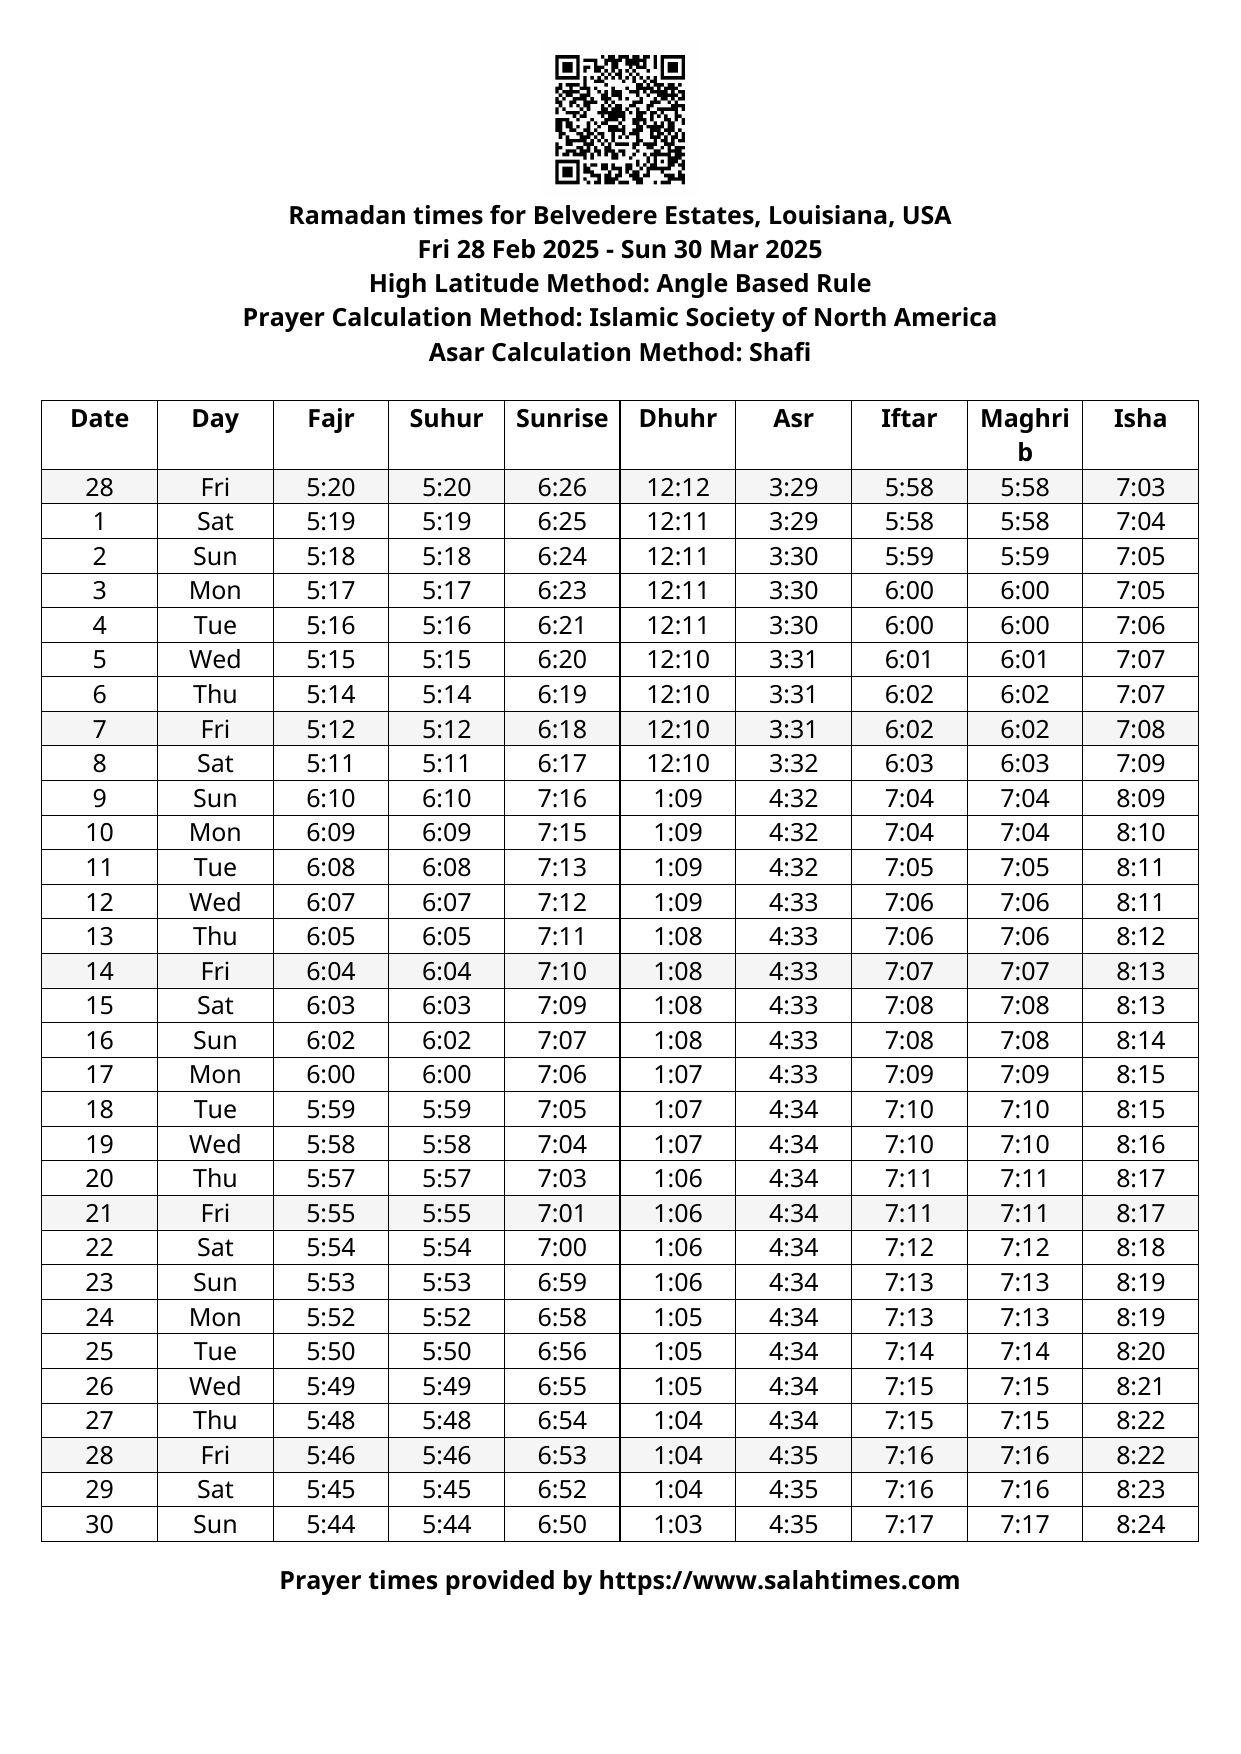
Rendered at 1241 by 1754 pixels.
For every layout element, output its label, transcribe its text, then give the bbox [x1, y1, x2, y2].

table_cell 6:21 [505, 608, 619, 642]
table_cell 28 [42, 470, 157, 503]
table_cell 7:04 [968, 816, 1082, 849]
table_cell 4:34 [736, 1369, 851, 1402]
table_cell 1:09 [621, 885, 735, 918]
table_cell 4:35 [736, 1473, 851, 1506]
table_cell 4:33 [736, 919, 851, 953]
table_cell 5:17 [389, 574, 504, 607]
table_cell 12:10 [621, 643, 735, 676]
table_cell 7:15 [968, 1404, 1082, 1437]
table_cell 7:07 [968, 954, 1082, 987]
table_cell 6:58 [505, 1300, 619, 1333]
table_cell 6:54 [505, 1404, 619, 1437]
table_cell 5:14 [389, 677, 504, 711]
table_cell 12 [42, 885, 157, 918]
table_cell 30 [42, 1507, 157, 1541]
table_cell 8:18 [1083, 1231, 1198, 1264]
table_cell 1:06 [621, 1265, 735, 1299]
table_cell 6:23 [505, 574, 619, 607]
table_cell 5:12 [274, 712, 388, 745]
table_cell 8:19 [1083, 1300, 1198, 1333]
table_cell 7:06 [968, 919, 1082, 953]
table_cell 6:50 [505, 1507, 619, 1541]
table_cell 5:11 [389, 746, 504, 780]
table_cell 3 [42, 574, 157, 607]
table_cell 6 [42, 677, 157, 711]
table_cell 7:15 [852, 1404, 967, 1437]
table_cell 1:06 [621, 1161, 735, 1195]
table_cell 4:32 [736, 781, 851, 814]
table_cell Sat [158, 989, 273, 1022]
table_header Iftar [852, 401, 967, 469]
table_cell 14 [42, 954, 157, 987]
table_cell 12:11 [621, 504, 735, 538]
table_cell Mon [158, 1058, 273, 1091]
table_cell Sun [158, 1023, 273, 1057]
table_cell 7:06 [505, 1058, 619, 1091]
table_cell 1:08 [621, 954, 735, 987]
table_cell 8:15 [1083, 1092, 1198, 1126]
table_cell 4:35 [736, 1507, 851, 1541]
table_cell 7:10 [852, 1092, 967, 1126]
table_cell 6:00 [968, 608, 1082, 642]
table_cell 5:58 [274, 1127, 388, 1160]
table_cell 12:12 [621, 470, 735, 503]
table_cell 7:07 [852, 954, 967, 987]
table_cell 6:24 [505, 539, 619, 572]
table_cell 6:59 [505, 1265, 619, 1299]
table_cell 4:34 [736, 1127, 851, 1160]
table_cell 7:08 [852, 1023, 967, 1057]
table_cell Mon [158, 816, 273, 849]
table_cell 5:50 [389, 1334, 504, 1368]
table_cell 6:01 [968, 643, 1082, 676]
table_header Day [158, 401, 273, 469]
table_cell 7:11 [505, 919, 619, 953]
table_cell 7:08 [968, 989, 1082, 1022]
table_cell 4:34 [736, 1334, 851, 1368]
table_cell 5:20 [389, 470, 504, 503]
table_cell 6:03 [852, 746, 967, 780]
table_cell 22 [42, 1231, 157, 1264]
table_cell 5:53 [389, 1265, 504, 1299]
table_cell 6:18 [505, 712, 619, 745]
table_cell 4:33 [736, 1058, 851, 1091]
table_cell 7:04 [852, 816, 967, 849]
table_cell 7:07 [1083, 643, 1198, 676]
table_cell 7:06 [1083, 608, 1198, 642]
table_cell 4:32 [736, 816, 851, 849]
table_cell 1:07 [621, 1127, 735, 1160]
table_cell 5:12 [389, 712, 504, 745]
table_cell 17 [42, 1058, 157, 1091]
table_cell 5:48 [274, 1404, 388, 1437]
table_cell 7:14 [852, 1334, 967, 1368]
table_cell 8:24 [1083, 1507, 1198, 1541]
table_cell 24 [42, 1300, 157, 1333]
table_cell 3:31 [736, 712, 851, 745]
table_cell 6:03 [389, 989, 504, 1022]
table_cell 5:52 [274, 1300, 388, 1333]
table_cell 5:57 [274, 1161, 388, 1195]
table_cell 5:48 [389, 1404, 504, 1437]
table_cell 12:10 [621, 712, 735, 745]
table_cell 7:04 [968, 781, 1082, 814]
text Fri 28 Feb 2025 - Sun 30 Mar 2025 [42, 232, 1198, 266]
table_cell 6:03 [968, 746, 1082, 780]
table_cell 7:03 [505, 1161, 619, 1195]
table_cell 8:19 [1083, 1265, 1198, 1299]
table_cell Thu [158, 1161, 273, 1195]
table_cell 7:05 [505, 1092, 619, 1126]
table_cell 3:32 [736, 746, 851, 780]
text Asar Calculation Method: Shafi [42, 334, 1198, 368]
table_cell 8:22 [1083, 1404, 1198, 1437]
table_cell 6:00 [968, 574, 1082, 607]
table_cell 5:58 [968, 470, 1082, 503]
table_cell Tue [158, 1092, 273, 1126]
table_cell 7:15 [968, 1369, 1082, 1402]
table_header Fajr [274, 401, 388, 469]
text Prayer Calculation Method: Islamic Society of North America [42, 300, 1198, 334]
table_cell 11 [42, 850, 157, 884]
table_header Sunrise [505, 401, 619, 469]
table_cell 7:09 [852, 1058, 967, 1091]
table_cell 1 [42, 504, 157, 538]
table_cell 7:06 [968, 885, 1082, 918]
table_cell 6:02 [274, 1023, 388, 1057]
table_cell 4:33 [736, 954, 851, 987]
table_cell 8:17 [1083, 1196, 1198, 1229]
table_cell 4:33 [736, 885, 851, 918]
table_cell 4:35 [736, 1438, 851, 1472]
table_cell 7:11 [852, 1161, 967, 1195]
table_cell 7:11 [968, 1161, 1082, 1195]
table_cell 5:59 [274, 1092, 388, 1126]
table_cell 4:34 [736, 1404, 851, 1437]
table_cell 7 [42, 712, 157, 745]
table_cell 6:25 [505, 504, 619, 538]
table_cell 1:08 [621, 919, 735, 953]
table_cell 6:05 [274, 919, 388, 953]
table_cell 5:58 [968, 504, 1082, 538]
table_cell 6:26 [505, 470, 619, 503]
table_cell 1:06 [621, 1231, 735, 1264]
table_cell 1:07 [621, 1058, 735, 1091]
table_cell 7:04 [505, 1127, 619, 1160]
table_header Isha [1083, 401, 1198, 469]
table_cell 23 [42, 1265, 157, 1299]
table_cell 7:04 [1083, 504, 1198, 538]
table_cell Fri [158, 712, 273, 745]
table_cell 7:04 [852, 781, 967, 814]
table_cell 6:08 [389, 850, 504, 884]
table_cell 12:10 [621, 746, 735, 780]
table_cell 13 [42, 919, 157, 953]
table_cell 6:09 [389, 816, 504, 849]
table_cell 5:44 [274, 1507, 388, 1541]
table_cell 6:07 [274, 885, 388, 918]
table_cell 6:19 [505, 677, 619, 711]
table_cell 8:11 [1083, 885, 1198, 918]
table_cell 19 [42, 1127, 157, 1160]
table_cell 6:05 [389, 919, 504, 953]
table_cell 1:04 [621, 1473, 735, 1506]
table_cell 6:04 [389, 954, 504, 987]
table_cell 8:12 [1083, 919, 1198, 953]
table_cell 12:11 [621, 539, 735, 572]
table_cell Tue [158, 1334, 273, 1368]
table_cell 5:46 [274, 1438, 388, 1472]
table_cell Sat [158, 1473, 273, 1506]
table_cell 6:08 [274, 850, 388, 884]
table_cell Tue [158, 608, 273, 642]
table_cell 5:50 [274, 1334, 388, 1368]
table_cell 4:34 [736, 1161, 851, 1195]
text Prayer times provided by https://www.salahtimes.com [42, 1563, 1198, 1597]
table_cell 3:29 [736, 504, 851, 538]
table_cell 1:05 [621, 1369, 735, 1402]
table_cell 6:00 [274, 1058, 388, 1091]
table_cell 5:19 [389, 504, 504, 538]
table_cell 7:03 [1083, 470, 1198, 503]
table_cell 8:17 [1083, 1161, 1198, 1195]
table_cell 7:15 [852, 1369, 967, 1402]
table_cell 18 [42, 1092, 157, 1126]
table_cell 4:32 [736, 850, 851, 884]
table_cell Sun [158, 781, 273, 814]
table_cell 4:33 [736, 1023, 851, 1057]
table_cell 16 [42, 1023, 157, 1057]
table_cell 12:11 [621, 608, 735, 642]
table_cell 7:08 [852, 989, 967, 1022]
table_cell 1:09 [621, 781, 735, 814]
table_cell 5:20 [274, 470, 388, 503]
table_cell 10 [42, 816, 157, 849]
table_cell 8 [42, 746, 157, 780]
table_cell 8:14 [1083, 1023, 1198, 1057]
table_cell 5:15 [274, 643, 388, 676]
table_cell 1:04 [621, 1404, 735, 1437]
table_cell 1:06 [621, 1196, 735, 1229]
table_cell 1:08 [621, 1023, 735, 1057]
table_header Suhur [389, 401, 504, 469]
table_cell 4:34 [736, 1231, 851, 1264]
table_cell 7:15 [505, 816, 619, 849]
table_cell 8:15 [1083, 1058, 1198, 1091]
table_cell 6:02 [389, 1023, 504, 1057]
table_cell 1:04 [621, 1438, 735, 1472]
table_cell Sat [158, 1231, 273, 1264]
table_cell 8:11 [1083, 850, 1198, 884]
table_cell Wed [158, 1369, 273, 1402]
table_cell 3:30 [736, 539, 851, 572]
table_cell 5:52 [389, 1300, 504, 1333]
table_cell 7:17 [852, 1507, 967, 1541]
table_cell 1:03 [621, 1507, 735, 1541]
table_cell 5:46 [389, 1438, 504, 1472]
table_cell 7:05 [1083, 539, 1198, 572]
table_cell 6:02 [852, 712, 967, 745]
table_cell 9 [42, 781, 157, 814]
table_cell 6:01 [852, 643, 967, 676]
table_cell 6:04 [274, 954, 388, 987]
table_cell 26 [42, 1369, 157, 1402]
table_cell 3:30 [736, 574, 851, 607]
table_cell 5:14 [274, 677, 388, 711]
table_cell Fri [158, 1196, 273, 1229]
table_cell 5:59 [389, 1092, 504, 1126]
table_cell 6:03 [274, 989, 388, 1022]
table_header Date [42, 401, 157, 469]
table_cell 7:09 [1083, 746, 1198, 780]
table_cell 1:09 [621, 816, 735, 849]
table_cell 6:10 [389, 781, 504, 814]
table_cell 6:17 [505, 746, 619, 780]
table_cell 8:09 [1083, 781, 1198, 814]
table_cell 6:07 [389, 885, 504, 918]
table_cell 4:34 [736, 1196, 851, 1229]
table_cell Thu [158, 919, 273, 953]
table_cell 29 [42, 1473, 157, 1506]
table_cell Tue [158, 850, 273, 884]
table_cell Sat [158, 746, 273, 780]
table_cell 8:23 [1083, 1473, 1198, 1506]
table_cell 5:19 [274, 504, 388, 538]
table_cell 7:07 [505, 1023, 619, 1057]
table_cell 7:12 [852, 1231, 967, 1264]
table_cell 21 [42, 1196, 157, 1229]
table_cell Thu [158, 1404, 273, 1437]
table_cell Sun [158, 1265, 273, 1299]
table_cell 7:16 [852, 1473, 967, 1506]
table_cell 1:08 [621, 989, 735, 1022]
table_cell 8:21 [1083, 1369, 1198, 1402]
table_cell 7:11 [968, 1196, 1082, 1229]
table_cell Fri [158, 470, 273, 503]
table_cell 5:55 [389, 1196, 504, 1229]
table_cell 6:09 [274, 816, 388, 849]
table_cell 7:16 [968, 1473, 1082, 1506]
table_cell 7:13 [852, 1300, 967, 1333]
table_cell 7:09 [968, 1058, 1082, 1091]
table_cell 6:02 [968, 712, 1082, 745]
text High Latitude Method: Angle Based Rule [42, 266, 1198, 300]
table_cell 5:15 [389, 643, 504, 676]
table_cell 7:05 [852, 850, 967, 884]
table_cell 7:13 [852, 1265, 967, 1299]
table_cell 8:13 [1083, 954, 1198, 987]
table_cell 3:31 [736, 677, 851, 711]
table_cell 5:58 [852, 504, 967, 538]
table_cell 5:59 [852, 539, 967, 572]
table_cell Sun [158, 1507, 273, 1541]
table_cell 4 [42, 608, 157, 642]
table_cell 5:55 [274, 1196, 388, 1229]
table_cell 25 [42, 1334, 157, 1368]
text Ramadan times for Belvedere Estates, Louisiana, USA [42, 198, 1198, 232]
table_cell 1:07 [621, 1092, 735, 1126]
table_cell 7:08 [1083, 712, 1198, 745]
table_cell 5:16 [274, 608, 388, 642]
table_cell 7:10 [505, 954, 619, 987]
table_cell 8:16 [1083, 1127, 1198, 1160]
table_cell 7:09 [505, 989, 619, 1022]
table_cell 5:49 [389, 1369, 504, 1402]
table_cell 28 [42, 1438, 157, 1472]
table_cell 7:16 [968, 1438, 1082, 1472]
table_cell 5:53 [274, 1265, 388, 1299]
table_cell 6:00 [389, 1058, 504, 1091]
table_cell 3:29 [736, 470, 851, 503]
table_cell 3:30 [736, 608, 851, 642]
table_cell 7:07 [1083, 677, 1198, 711]
table_header Dhuhr [621, 401, 735, 469]
table_cell 7:17 [968, 1507, 1082, 1541]
table_cell 5:18 [274, 539, 388, 572]
table_cell Wed [158, 885, 273, 918]
table_cell 5:18 [389, 539, 504, 572]
table_cell 8:13 [1083, 989, 1198, 1022]
table_cell Fri [158, 1438, 273, 1472]
table_cell 5:54 [389, 1231, 504, 1264]
table_cell 7:01 [505, 1196, 619, 1229]
table_cell 7:13 [505, 850, 619, 884]
table_cell 8:10 [1083, 816, 1198, 849]
table_cell 5:16 [389, 608, 504, 642]
table_cell 2 [42, 539, 157, 572]
table_cell 5:54 [274, 1231, 388, 1264]
table_cell Fri [158, 954, 273, 987]
table_cell 5:45 [389, 1473, 504, 1506]
table_cell 6:00 [852, 574, 967, 607]
table_cell 5:57 [389, 1161, 504, 1195]
table_cell Wed [158, 643, 273, 676]
table_cell 6:53 [505, 1438, 619, 1472]
table_cell 7:10 [968, 1092, 1082, 1126]
table_cell 1:09 [621, 850, 735, 884]
table_cell 7:11 [852, 1196, 967, 1229]
table_cell 15 [42, 989, 157, 1022]
table_cell 5:59 [968, 539, 1082, 572]
table_cell 4:33 [736, 989, 851, 1022]
table_cell 5:44 [389, 1507, 504, 1541]
table_cell 5:49 [274, 1369, 388, 1402]
table_cell 6:02 [852, 677, 967, 711]
table_cell 7:16 [505, 781, 619, 814]
table_cell 6:02 [968, 677, 1082, 711]
table_cell Sun [158, 539, 273, 572]
table_cell 7:08 [968, 1023, 1082, 1057]
table_cell Mon [158, 574, 273, 607]
table_cell 6:55 [505, 1369, 619, 1402]
table_cell 7:16 [852, 1438, 967, 1472]
table_cell 5:58 [852, 470, 967, 503]
table_cell 7:14 [968, 1334, 1082, 1368]
table_cell 7:10 [852, 1127, 967, 1160]
table_cell 7:10 [968, 1127, 1082, 1160]
table_cell 7:00 [505, 1231, 619, 1264]
table_cell 5:11 [274, 746, 388, 780]
table_cell 7:12 [968, 1231, 1082, 1264]
table_cell 7:12 [505, 885, 619, 918]
table_cell 6:00 [852, 608, 967, 642]
table_cell 4:34 [736, 1265, 851, 1299]
table_cell 7:05 [1083, 574, 1198, 607]
table_cell 5 [42, 643, 157, 676]
table_cell 5:45 [274, 1473, 388, 1506]
table_cell 6:52 [505, 1473, 619, 1506]
table_cell 20 [42, 1161, 157, 1195]
picture [542, 41, 699, 198]
table_cell 1:05 [621, 1300, 735, 1333]
table_header Asr [736, 401, 851, 469]
table_cell 6:56 [505, 1334, 619, 1368]
table_cell 5:58 [389, 1127, 504, 1160]
table_cell 7:06 [852, 885, 967, 918]
table_cell 5:17 [274, 574, 388, 607]
table_cell 7:05 [968, 850, 1082, 884]
table_cell 8:22 [1083, 1438, 1198, 1472]
table_cell 12:11 [621, 574, 735, 607]
table_cell 12:10 [621, 677, 735, 711]
table_cell 7:06 [852, 919, 967, 953]
table_header Maghrib [968, 401, 1082, 469]
table_cell Sat [158, 504, 273, 538]
table_cell Thu [158, 677, 273, 711]
table_cell 1:05 [621, 1334, 735, 1368]
table_cell 7:13 [968, 1300, 1082, 1333]
table_cell Mon [158, 1300, 273, 1333]
table_cell 3:31 [736, 643, 851, 676]
table_cell Wed [158, 1127, 273, 1160]
table_cell 27 [42, 1404, 157, 1437]
table_cell 8:20 [1083, 1334, 1198, 1368]
table_cell 4:34 [736, 1092, 851, 1126]
table_cell 6:10 [274, 781, 388, 814]
table_cell 4:34 [736, 1300, 851, 1333]
table_cell 7:13 [968, 1265, 1082, 1299]
table_cell 6:20 [505, 643, 619, 676]
